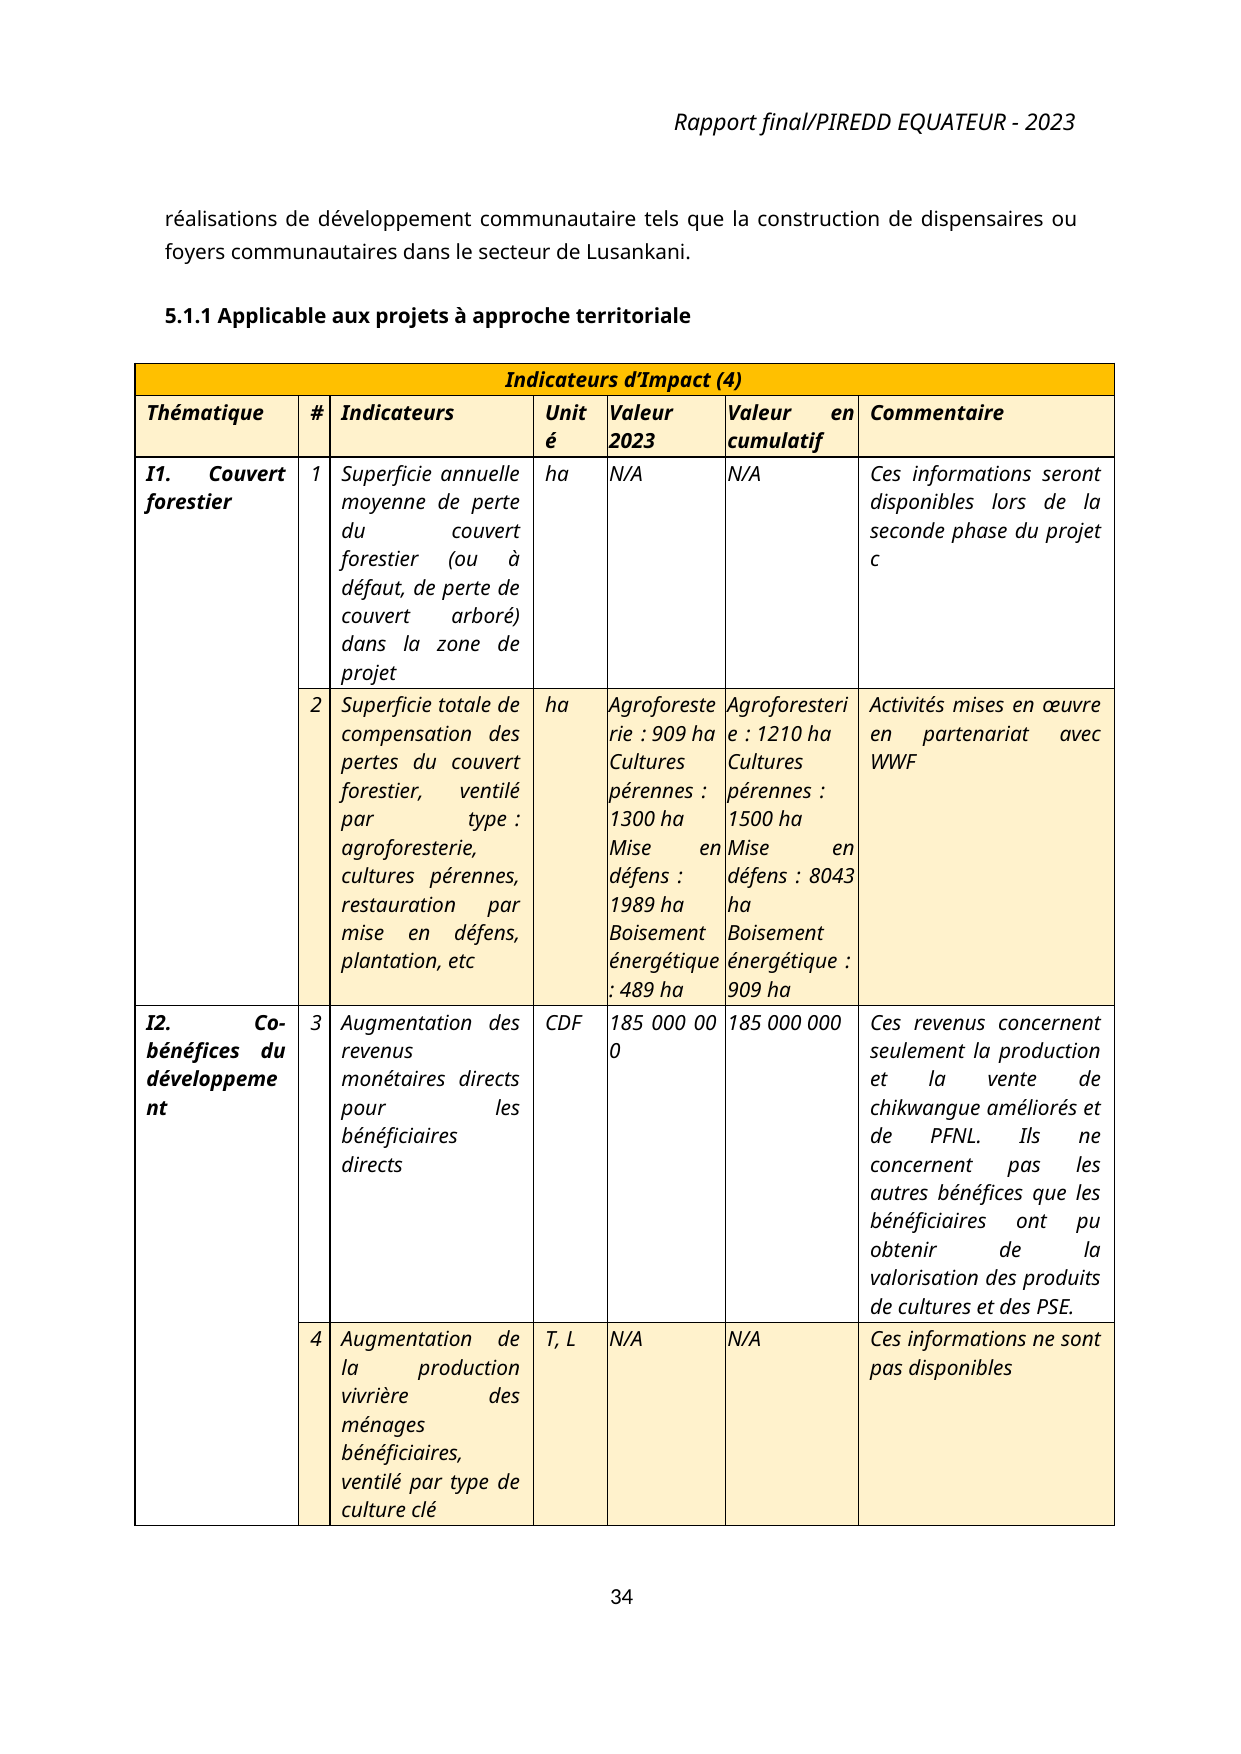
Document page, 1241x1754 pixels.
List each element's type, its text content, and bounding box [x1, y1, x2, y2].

table_cell N/A [608, 458, 725, 688]
table_cell Ces informations ne sont pas disponibles [859, 1323, 1114, 1525]
table_cell I1. Couvert forestier [136, 458, 298, 1005]
table_cell Commentaire [859, 396, 1114, 456]
table_cell Superficie annuelle moyenne de perte du couvert forestier (ou à défaut, de perte de couvert arboré) dans la zone de projet [331, 458, 533, 688]
table_cell 3 [299, 1006, 329, 1322]
table_cell 4 [299, 1323, 329, 1525]
subtitle 5.1.1 Applicable aux projets à approche territoriale [164, 302, 1075, 330]
table_cell Augmentation des revenus monétaires directs pour les bénéficiaires directs [331, 1006, 533, 1322]
table_cell Activités mises en œuvre en partenariat avec WWF [859, 689, 1114, 1005]
table_cell Augmentation de la production vivrière des ménages bénéficiaires, ventilé par type de culture clé [331, 1323, 533, 1525]
table_cell 185 000 000 [608, 1006, 725, 1322]
table_cell ha [534, 689, 607, 1005]
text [164, 204, 1078, 265]
table_cell N/A [726, 458, 858, 688]
table_cell 1 [299, 458, 329, 688]
table_cell Ces revenus concernent seulement la production et la vente de chikwangue améliorés et de PFNL. Ils ne concernent pas les autres bénéfices que les bénéficiaires ont pu obtenir de la valorisation des produits de cultures et des PSE. [859, 1006, 1114, 1322]
table_cell ha [534, 458, 607, 688]
table_cell Ces informations seront disponibles lors de la seconde phase du projet c [859, 458, 1114, 688]
table_cell Valeur en cumulatif [726, 396, 858, 456]
table_cell Thématique [136, 396, 298, 456]
table_cell Valeur 2023 [608, 396, 725, 456]
table_cell Agroforesterie : 909 ha Cultures pérennes : 1300 ha Mise en défens : 1989 ha Boisement énergétique : 489 ha [608, 689, 725, 1005]
table_cell Superficie totale de compensation des pertes du couvert forestier, ventilé par type : agroforesterie, cultures pérennes, restauration par mise en défens, plantation, etc [331, 689, 533, 1005]
table_cell Agroforesterie : 1210 ha Cultures pérennes : 1500 ha Mise en défens : 8043 ha Boisement énergétique : 909 ha [726, 689, 858, 1005]
table_cell T, L [534, 1323, 607, 1525]
table_header Indicateurs d’Impact (4) [136, 364, 1114, 395]
table_cell I2. Co-bénéfices du développement [136, 1006, 298, 1525]
table_cell 185 000 000 [726, 1006, 858, 1322]
table_cell Indicateurs [331, 396, 533, 456]
table_cell 2 [299, 689, 329, 1005]
table_cell Unité [534, 396, 607, 456]
table_cell N/A [608, 1323, 725, 1525]
table_cell # [299, 396, 329, 456]
table_cell CDF [534, 1006, 607, 1322]
table_cell N/A [726, 1323, 858, 1525]
